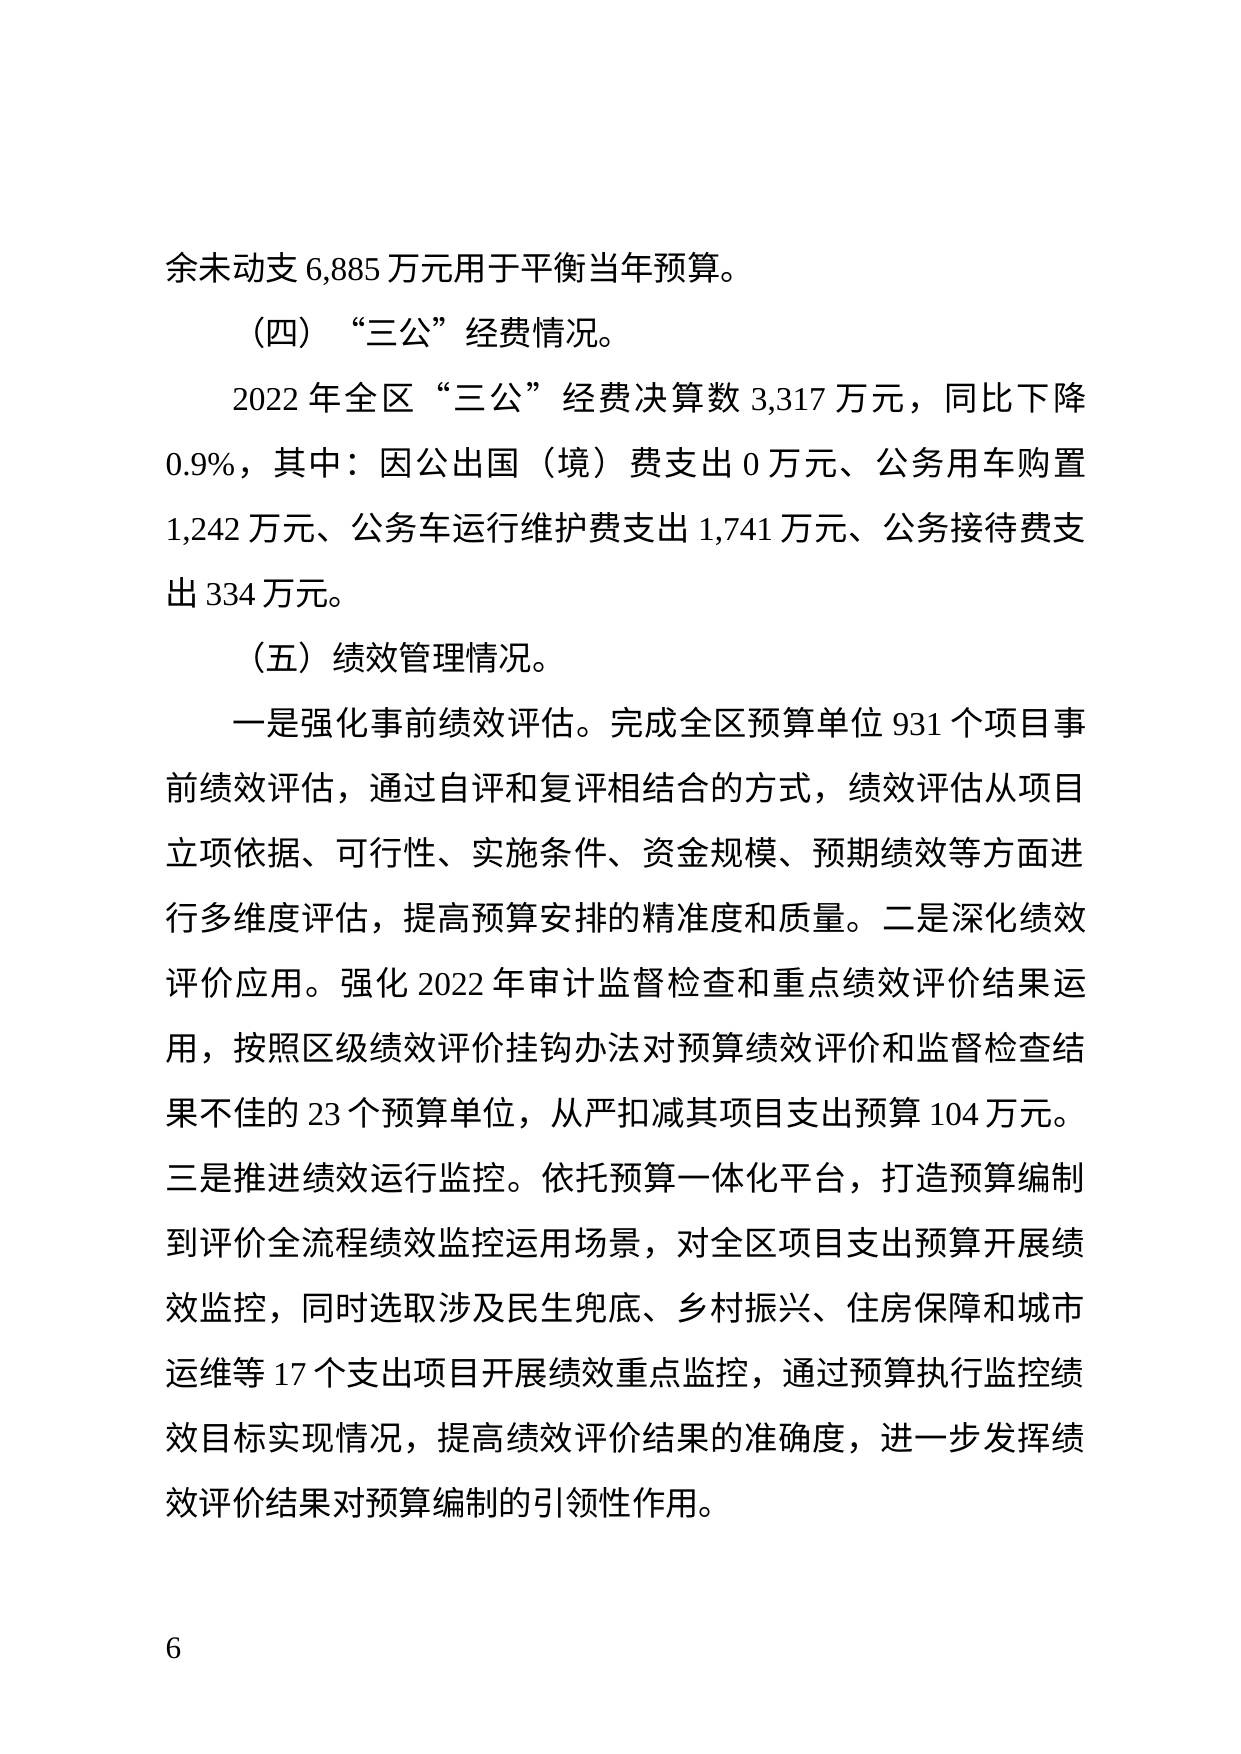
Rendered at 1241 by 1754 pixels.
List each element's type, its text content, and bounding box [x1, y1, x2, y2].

list 2022年全区“三公”经费决算数3,317万元，同比下降0.9%，其中：因公出国（境）费支出0万元、公务用车购置1,242万元、公务车运行维护费支出1,741万元、公务接待费支出334万元。 [165, 363, 1087, 623]
text （五）绩效管理情况。 [165, 623, 1087, 688]
text 一是强化事前绩效评估。完成全区预算单位931个项目事前绩效评估，通过自评和复评相结合的方式，绩效评估从项目立项依据、可行性、实施条件、资金规模、预期绩效等方面进行多维度评估，提高预算安排的精准度和质量。二是深化绩效评价应用。强化2022年审计监督检查和重点绩效评价结果运用，按照区级绩效评价挂钩办法对预算绩效评价和监督检查结果不佳的23个预算单位，从严扣减其项目支出预算104万元。三是推进绩效运行监控。依托预算一体化平台，打造预算编制到评价全流程绩效监控运用场景，对全区项目支出预算开展绩效监控，同时选取涉及民生兜底、乡村振兴、住房保障和城市运维等17个支出项目开展绩效重点监控，通过预算执行监控绩效目标实现情况，提高绩效评价结果的准确度，进一步发挥绩效评价结果对预算编制的引领性作用。 [165, 688, 1087, 1533]
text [165, 233, 1087, 298]
text （四）“三公”经费情况。 [165, 298, 1087, 363]
